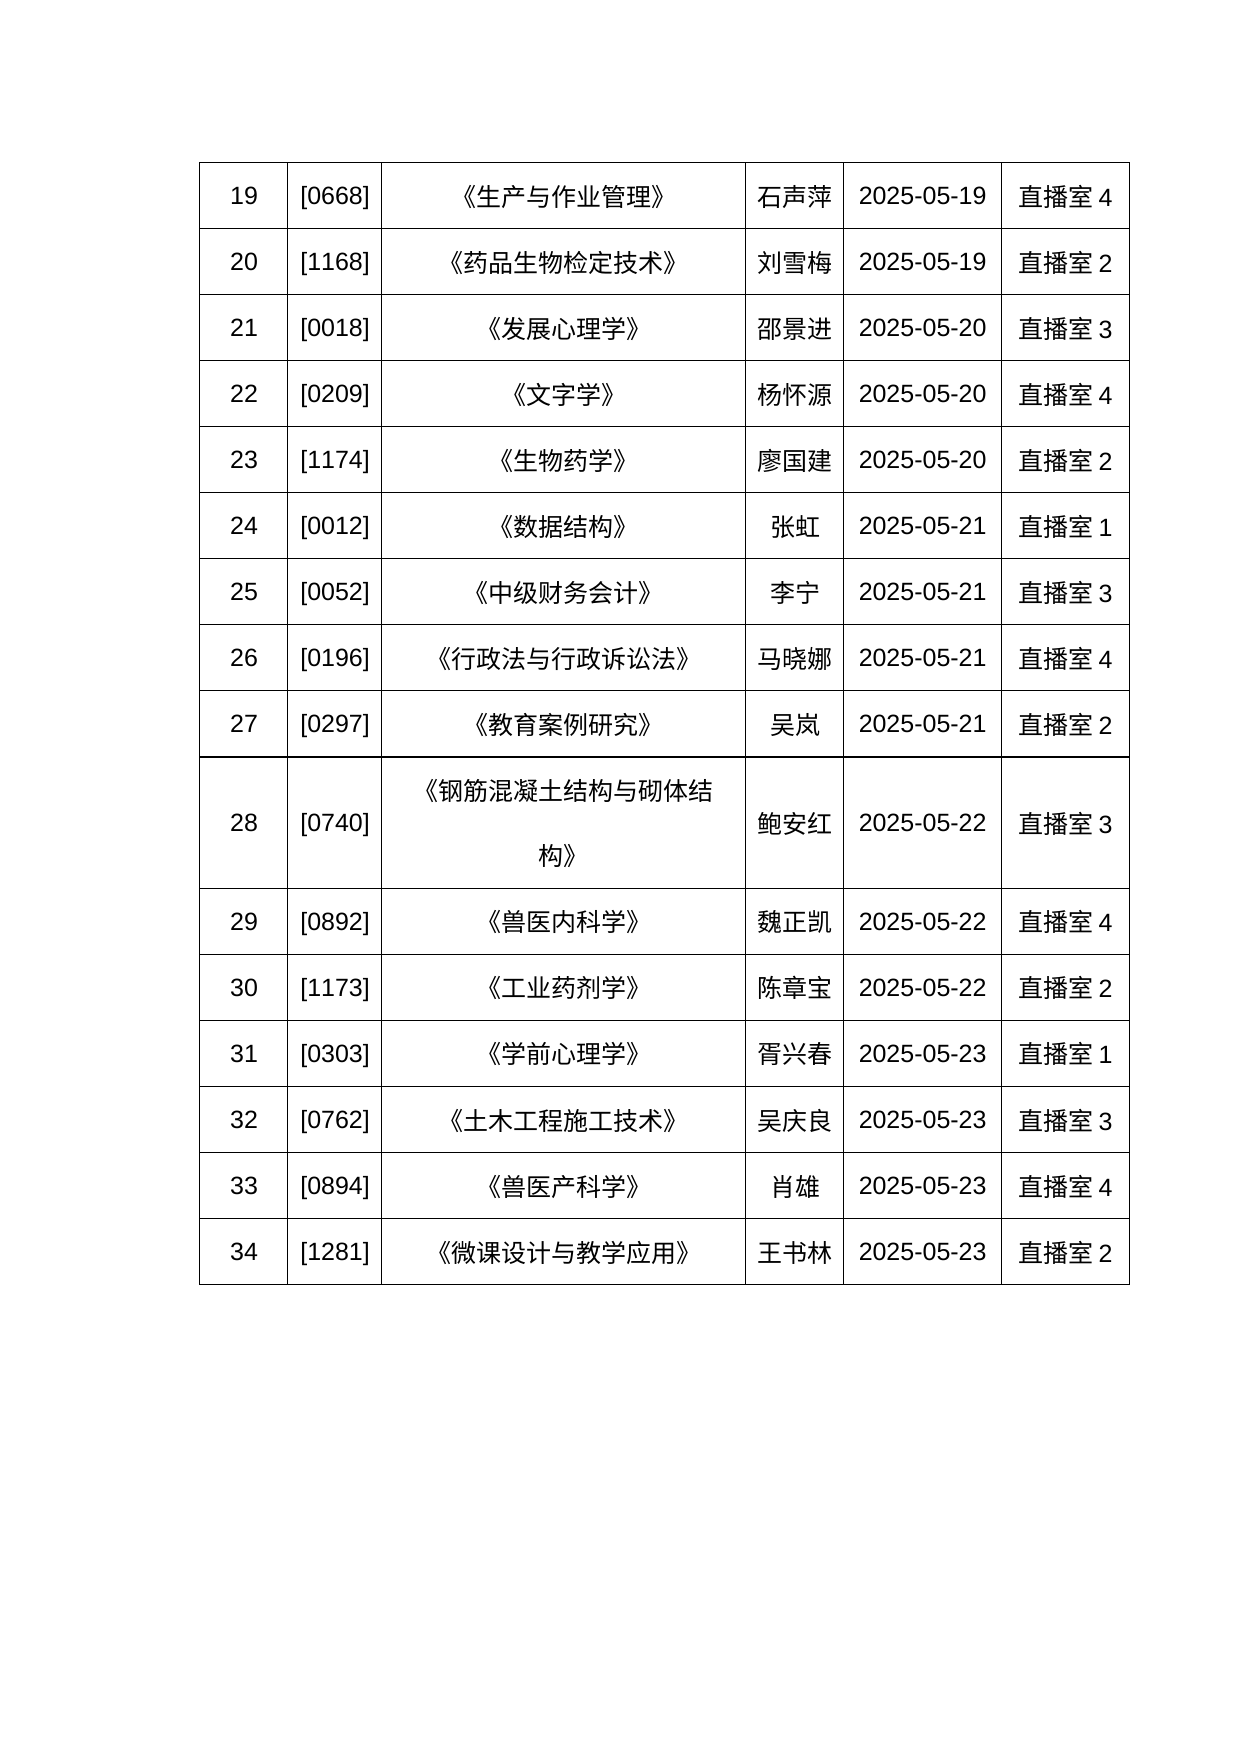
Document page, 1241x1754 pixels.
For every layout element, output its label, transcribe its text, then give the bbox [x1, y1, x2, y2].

table_cell 《兽医产科学》 [382, 1153, 745, 1218]
table_cell [0012] [288, 493, 381, 558]
table_cell [0052] [288, 559, 381, 624]
table_cell 直播室2 [1002, 1219, 1129, 1284]
table_cell 《药品生物检定技术》 [382, 229, 745, 294]
table_cell 邵景进 [746, 295, 843, 360]
table_cell 2025-05-19 [844, 229, 1001, 294]
table_cell 陈章宝 [746, 955, 843, 1019]
table_cell 24 [200, 493, 287, 558]
table_cell 《中级财务会计》 [382, 559, 745, 624]
table_cell 2025-05-23 [844, 1021, 1001, 1086]
table_cell 2025-05-23 [844, 1219, 1001, 1284]
table_cell 2025-05-19 [844, 163, 1001, 228]
table_cell 直播室4 [1002, 361, 1129, 426]
table_cell 28 [200, 758, 287, 887]
table_cell 22 [200, 361, 287, 426]
table_cell 直播室2 [1002, 229, 1129, 294]
table_cell 直播室2 [1002, 427, 1129, 492]
table_cell [1281] [288, 1219, 381, 1284]
table_cell 《学前心理学》 [382, 1021, 745, 1086]
table_cell 《生产与作业管理》 [382, 163, 745, 228]
table_cell 2025-05-21 [844, 559, 1001, 624]
table_cell 《教育案例研究》 [382, 691, 745, 756]
table_cell 吴庆良 [746, 1087, 843, 1152]
table_cell 30 [200, 955, 287, 1019]
table_cell 31 [200, 1021, 287, 1086]
table_cell 直播室2 [1002, 955, 1129, 1019]
table_cell 2025-05-20 [844, 427, 1001, 492]
table_cell 2025-05-23 [844, 1153, 1001, 1218]
table_cell 《生物药学》 [382, 427, 745, 492]
table_cell 胥兴春 [746, 1021, 843, 1086]
table_cell 《工业药剂学》 [382, 955, 745, 1019]
table_cell 23 [200, 427, 287, 492]
table_cell 2025-05-22 [844, 758, 1001, 887]
table_cell 2025-05-21 [844, 493, 1001, 558]
table_cell 32 [200, 1087, 287, 1152]
table_cell [0892] [288, 889, 381, 953]
table_cell [0668] [288, 163, 381, 228]
table_cell [0303] [288, 1021, 381, 1086]
table_cell [1174] [288, 427, 381, 492]
table_cell 肖雄 [746, 1153, 843, 1218]
table_cell 《微课设计与教学应用》 [382, 1219, 745, 1284]
table_cell 石声萍 [746, 163, 843, 228]
table_cell 鲍安红 [746, 758, 843, 887]
table_cell 33 [200, 1153, 287, 1218]
table_cell 2025-05-21 [844, 691, 1001, 756]
table_cell 刘雪梅 [746, 229, 843, 294]
table_cell 2025-05-20 [844, 295, 1001, 360]
table_cell 2025-05-22 [844, 889, 1001, 953]
table_cell [0018] [288, 295, 381, 360]
table_cell 吴岚 [746, 691, 843, 756]
table_cell 2025-05-22 [844, 955, 1001, 1019]
table_cell 直播室4 [1002, 1153, 1129, 1218]
table_cell 直播室4 [1002, 163, 1129, 228]
table_cell 王书林 [746, 1219, 843, 1284]
table_cell 2025-05-20 [844, 361, 1001, 426]
table_cell 直播室1 [1002, 1021, 1129, 1086]
table_cell 杨怀源 [746, 361, 843, 426]
table_cell 魏正凯 [746, 889, 843, 953]
table_cell 26 [200, 625, 287, 690]
table_cell 19 [200, 163, 287, 228]
table_cell 直播室1 [1002, 493, 1129, 558]
table_cell 直播室3 [1002, 1087, 1129, 1152]
table_cell 21 [200, 295, 287, 360]
table_cell 直播室3 [1002, 295, 1129, 360]
table_cell 直播室2 [1002, 691, 1129, 756]
table_cell 李宁 [746, 559, 843, 624]
table_cell 2025-05-23 [844, 1087, 1001, 1152]
table_cell 《数据结构》 [382, 493, 745, 558]
table_cell 27 [200, 691, 287, 756]
table_cell 直播室4 [1002, 889, 1129, 953]
table_cell 直播室4 [1002, 625, 1129, 690]
table_cell [0209] [288, 361, 381, 426]
table_cell 直播室3 [1002, 758, 1129, 887]
table_cell [0297] [288, 691, 381, 756]
table_cell 张虹 [746, 493, 843, 558]
table_cell [0762] [288, 1087, 381, 1152]
table_cell 马晓娜 [746, 625, 843, 690]
table_cell 廖国建 [746, 427, 843, 492]
table_cell 《发展心理学》 [382, 295, 745, 360]
table_cell [1173] [288, 955, 381, 1019]
table_cell 《土木工程施工技术》 [382, 1087, 745, 1152]
table_cell 《钢筋混凝土结构与砌体结构》 [382, 758, 745, 887]
table_cell 34 [200, 1219, 287, 1284]
table_cell [1168] [288, 229, 381, 294]
table_cell 《文字学》 [382, 361, 745, 426]
table_cell 25 [200, 559, 287, 624]
table_cell 《行政法与行政诉讼法》 [382, 625, 745, 690]
table_cell [0740] [288, 758, 381, 887]
table_cell 20 [200, 229, 287, 294]
table_cell 直播室3 [1002, 559, 1129, 624]
table_cell [0196] [288, 625, 381, 690]
table_cell 《兽医内科学》 [382, 889, 745, 953]
table_cell [0894] [288, 1153, 381, 1218]
table_cell 2025-05-21 [844, 625, 1001, 690]
table_cell 29 [200, 889, 287, 953]
